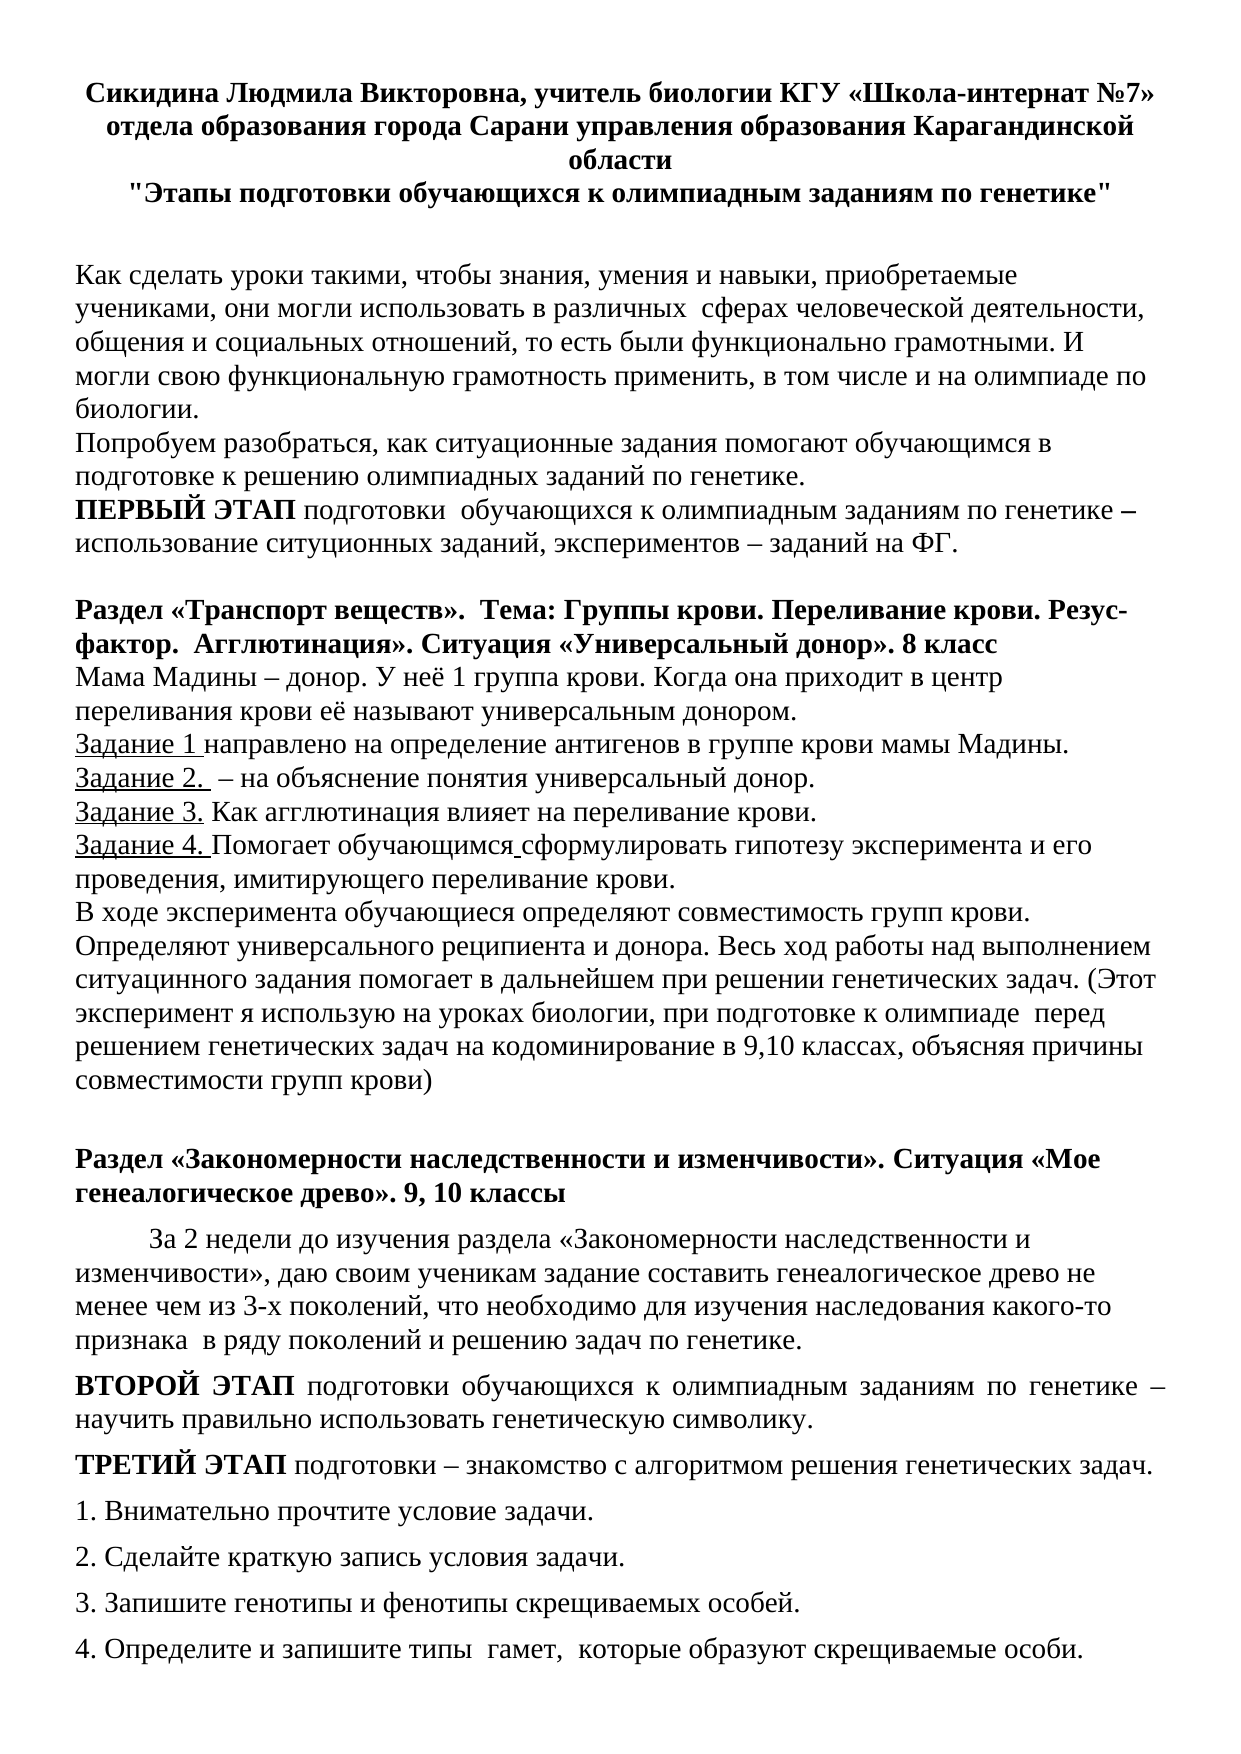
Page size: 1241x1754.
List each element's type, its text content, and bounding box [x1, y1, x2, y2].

text Задание 1 направлено на определение антигенов в группе крови мамы Мадины. [75, 727, 1165, 760]
text Задание 4. Помогает обучающимся сформулировать гипотезу эксперимента и его проведения, имитирующего переливание крови. [75, 827, 1165, 894]
text 3. Запишите генотипы и фенотипы скрещиваемых особей. [75, 1586, 1165, 1619]
text Мама Мадины – донор. У неё 1 группа крови. Когда она приходит в центр переливания крови её называют универсальным донором. [75, 659, 1165, 727]
text Как сделать уроки такими, чтобы знания, умения и навыки, приобретаемые учениками, они могли использовать в различных сферах человеческой деятельности, общения и социальных отношений, то есть были функционально грамотными. И могли свою функциональную грамотность применить, в том числе и на олимпиаде по биологии. [75, 257, 1165, 425]
text 2. Сделайте краткую запись условия задачи. [75, 1539, 1165, 1573]
text Задание 2. – на объяснение понятия универсальный донор. [75, 760, 1165, 794]
text "Этапы подготовки обучающихся к олимпиадным заданиям по генетике" [75, 176, 1165, 209]
text ТРЕТИЙ ЭТАП подготовки – знакомство с алгоритмом решения генетических задач. [75, 1447, 1165, 1481]
text Раздел «Закономерности наследственности и изменчивости». Ситуация «Мое генеалогическое древо». 9, 10 классы [75, 1142, 1165, 1209]
text Сикидина Людмила Викторовна, учитель биологии КГУ «Школа-интернат №7» отдела образования города Сарани управления образования Карагандинской области [75, 75, 1165, 176]
text 1. Внимательно прочтите условие задачи. [75, 1493, 1165, 1527]
text 4. Определите и запишите типы гамет, которые образуют скрещиваемые особи. [75, 1632, 1165, 1665]
text Попробуем разобраться, как ситуационные задания помогают обучающимся в подготовке к решению олимпиадных заданий по генетике. [75, 425, 1165, 492]
text ПЕРВЫЙ ЭТАП подготовки обучающихся к олимпиадным заданиям по генетике – использование ситуционных заданий, экспериментов – заданий на ФГ. [75, 492, 1165, 559]
text В ходе эксперимента обучающиеся определяют совместимость групп крови. Определяют универсального реципиента и донора. Весь ход работы над выполнением ситуацинного задания помогает в дальнейшем при решении генетических задач. (Этот эксперимент я использую на уроках биологии, при подготовке к олимпиаде перед решением генетических задач на кодоминирование в 9,10 классах, объясняя причины совместимости групп крови) [75, 894, 1165, 1096]
text За 2 недели до изучения раздела «Закономерности наследственности и изменчивости», даю своим ученикам задание составить генеалогическое древо не менее чем из 3-х поколений, что необходимо для изучения наследования какого-то признака в ряду поколений и решению задач по генетике. [75, 1221, 1165, 1355]
text Раздел «Транспорт веществ». Тема: Группы крови. Переливание крови. Резус-фактор. Агглютинация». Ситуация «Универсальный донор». 8 класс [75, 592, 1165, 659]
text Задание 3. Как агглютинация влияет на переливание крови. [75, 794, 1165, 827]
text ВТОРОЙ ЭТАП подготовки обучающихся к олимпиадным заданиям по генетике – научить правильно использовать генетическую символику. [75, 1368, 1165, 1435]
